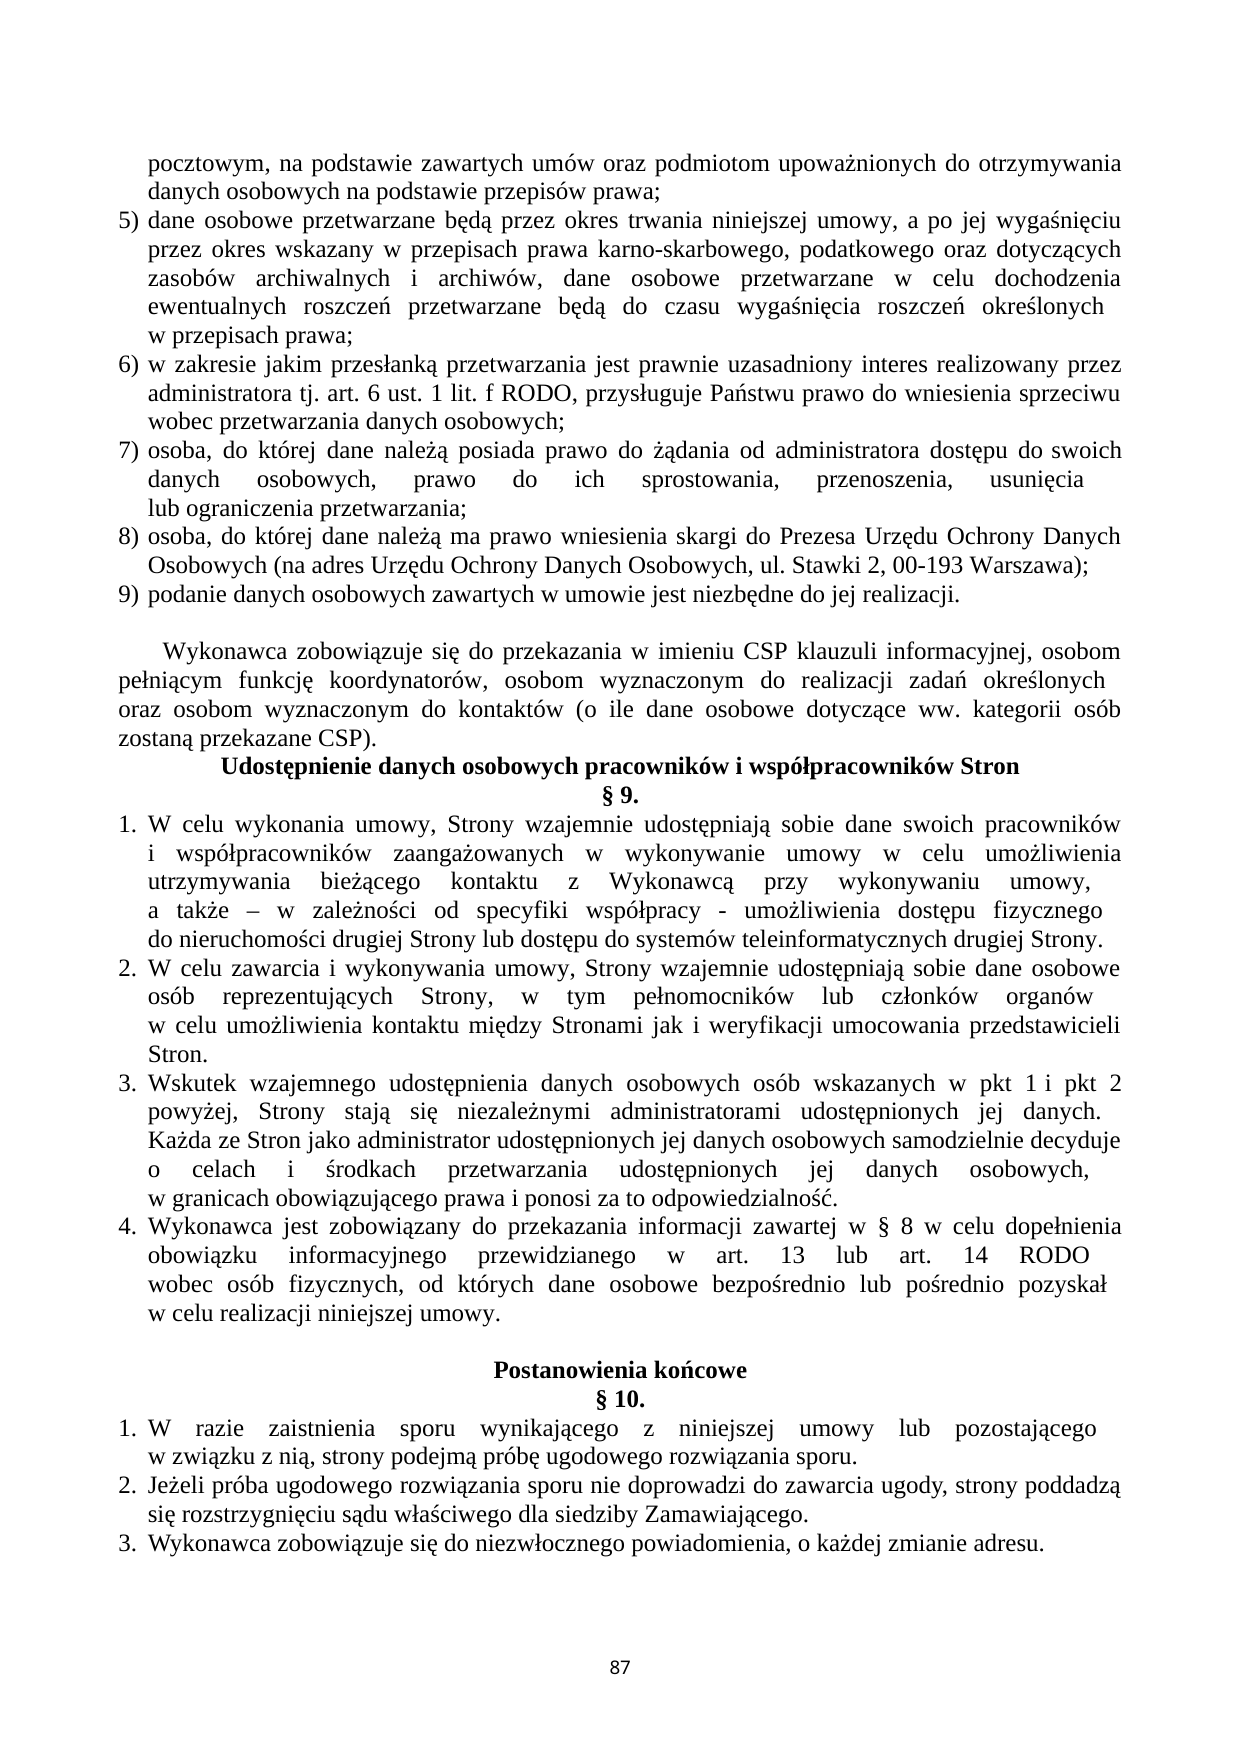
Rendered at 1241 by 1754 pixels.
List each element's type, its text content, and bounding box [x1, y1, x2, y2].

text Postanowienia końcowe [118, 1355, 1122, 1384]
list W celu wykonania umowy, Strony wzajemnie udostępniają sobie dane swoich pracowników i współpracowników zaangażowanych w wykonywanie umowy w celu umożliwienia utrzymywania bieżącego kontaktu z Wykonawcą przy wykonywaniu umowy, a także – w zależności od specyfiki współpracy - umożliwienia dostępu fizycznego do nieruchomości drugiej Strony lub dostępu do systemów teleinformatycznych drugiej Strony. [118, 809, 1122, 953]
list osoba, do której dane należą ma prawo wniesienia skargi do Prezesa Urzędu Ochrony Danych Osobowych (na adres Urzędu Ochrony Danych Osobowych, ul. Stawki 2, 00-193 Warszawa); [118, 521, 1122, 579]
list osoba, do której dane należą posiada prawo do żądania od administratora dostępu do swoich danych osobowych, prawo do ich sprostowania, przenoszenia, usunięcia lub ograniczenia przetwarzania; [118, 435, 1122, 521]
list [118, 148, 1122, 205]
list Wykonawca zobowiązuje się do niezwłocznego powiadomienia, o każdej zmianie adresu. [118, 1528, 1122, 1556]
text Wykonawca zobowiązuje się do przekazania w imieniu CSP klauzuli informacyjnej, osobom pełniącym funkcję koordynatorów, osobom wyznaczonym do realizacji zadań określonych oraz osobom wyznaczonym do kontaktów (o ile dane osobowe dotyczące ww. kategorii osób zostaną przekazane CSP). [118, 636, 1122, 751]
list Wykonawca jest zobowiązany do przekazania informacji zawartej w § 8 w celu dopełnienia obowiązku informacyjnego przewidzianego w art. 13 lub art. 14 RODO wobec osób fizycznych, od których dane osobowe bezpośrednio lub pośrednio pozyskał w celu realizacji niniejszej umowy. [118, 1211, 1122, 1326]
text § 9. [118, 780, 1122, 809]
list Wskutek wzajemnego udostępnienia danych osobowych osób wskazanych w pkt 1 i pkt 2 powyżej, Strony stają się niezależnymi administratorami udostępnionych jej danych. Każda ze Stron jako administrator udostępnionych jej danych osobowych samodzielnie decyduje o celach i środkach przetwarzania udostępnionych jej danych osobowych, w granicach obowiązującego prawa i ponosi za to odpowiedzialność. [118, 1068, 1122, 1211]
list dane osobowe przetwarzane będą przez okres trwania niniejszej umowy, a po jej wygaśnięciu przez okres wskazany w przepisach prawa karno-skarbowego, podatkowego oraz dotyczących zasobów archiwalnych i archiwów, dane osobowe przetwarzane w celu dochodzenia ewentualnych roszczeń przetwarzane będą do czasu wygaśnięcia roszczeń określonych w przepisach prawa; [118, 205, 1122, 349]
list w zakresie jakim przesłanką przetwarzania jest prawnie uzasadniony interes realizowany przez administratora tj. art. 6 ust. 1 lit. f RODO, przysługuje Państwu prawo do wniesienia sprzeciwu wobec przetwarzania danych osobowych; [118, 349, 1122, 435]
list W razie zaistnienia sporu wynikającego z niniejszej umowy lub pozostającego w związku z nią, strony podejmą próbę ugodowego rozwiązania sporu. [118, 1413, 1122, 1470]
list W celu zawarcia i wykonywania umowy, Strony wzajemnie udostępniają sobie dane osobowe osób reprezentujących Strony, w tym pełnomocników lub członków organów w celu umożliwienia kontaktu między Stronami jak i weryfikacji umocowania przedstawicieli Stron. [118, 953, 1122, 1068]
text Udostępnienie danych osobowych pracowników i współpracowników Stron [118, 751, 1122, 780]
list Jeżeli próba ugodowego rozwiązania sporu nie doprowadzi do zawarcia ugody, strony poddadzą się rozstrzygnięciu sądu właściwego dla siedziby Zamawiającego. [118, 1470, 1122, 1528]
list podanie danych osobowych zawartych w umowie jest niezbędne do jej realizacji. [118, 579, 1122, 608]
text § 10. [118, 1384, 1122, 1413]
